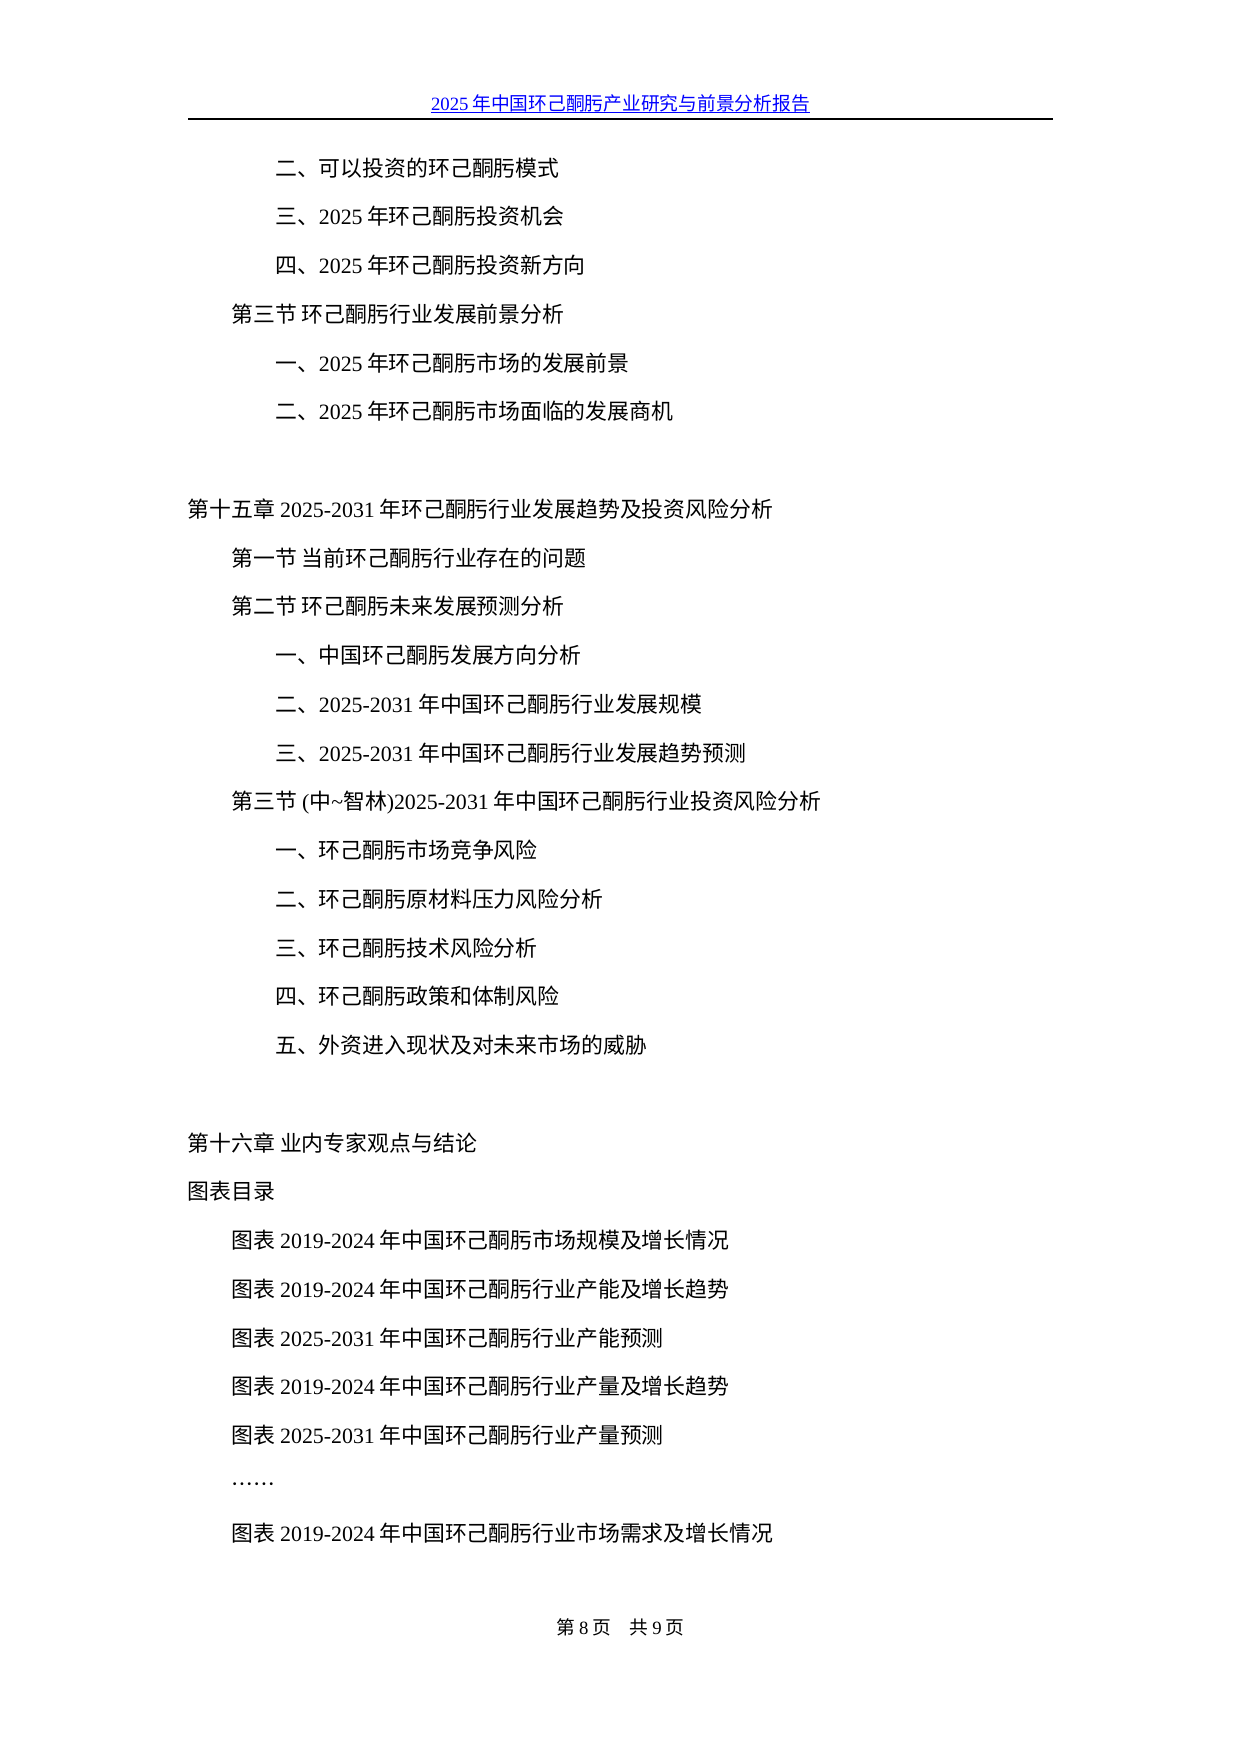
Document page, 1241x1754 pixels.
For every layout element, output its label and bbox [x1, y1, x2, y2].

text [187, 150, 1053, 1548]
